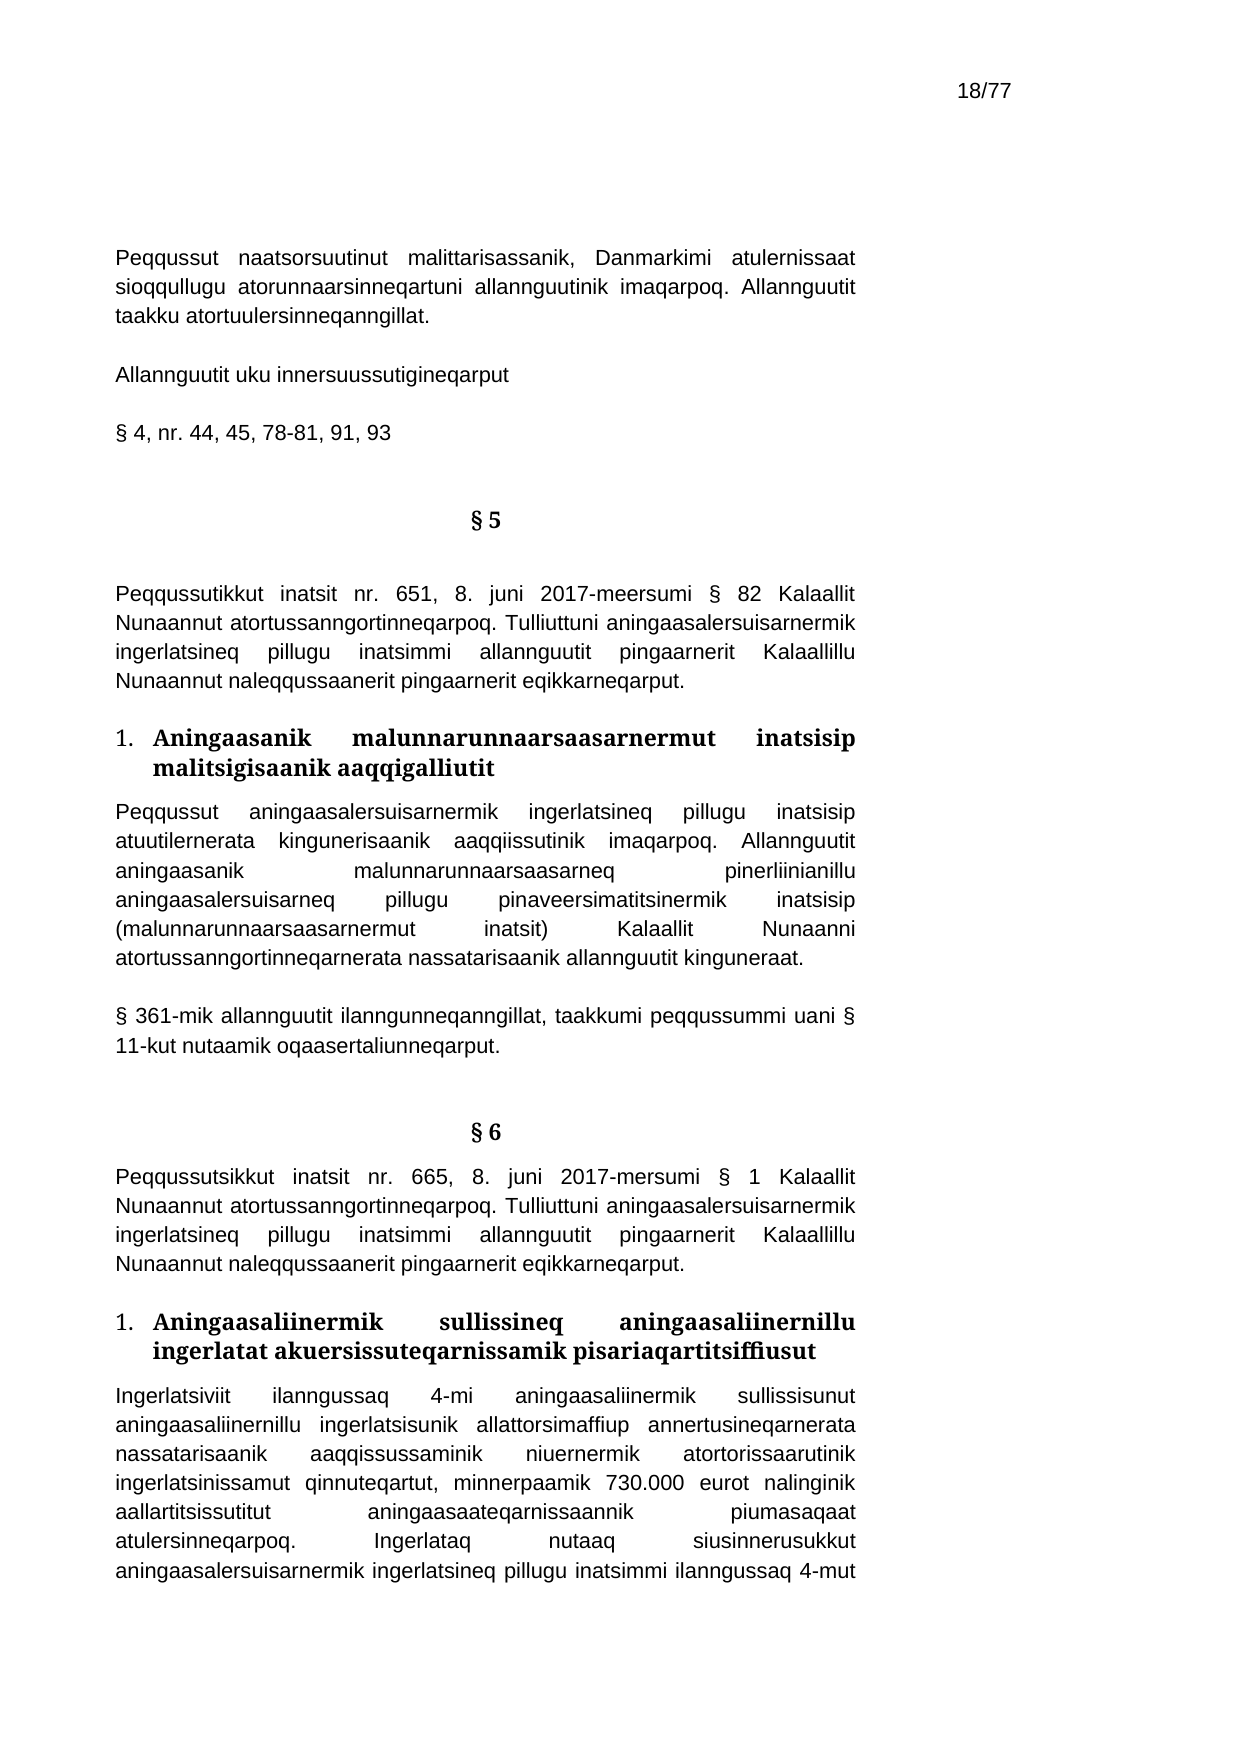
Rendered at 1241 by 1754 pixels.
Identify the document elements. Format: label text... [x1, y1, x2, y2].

text § 4, nr. 44, 45, 78-81, 91, 93 [115, 417, 856, 446]
text Peqqussut aningaasalersuisarnermik ingerlatsineq pillugu inatsisip atuutilernerata kingunerisaanik aaqqiissutinik imaqarpoq. Allannguutit aningaasanik malunnarunnaarsaasarneq pinerliinianillu aningaasalersuisarneq pillugu pinaveersimatitsinermik inatsisip (malunnarunnaarsaasarnermut inatsit) Kalaallit Nunaanni atortussanngortinneqarnerata nassatarisaanik allannguutit kinguneraat. [115, 796, 856, 971]
subtitle § 6 [115, 1117, 856, 1146]
text Peqqussutsikkut inatsit nr. 665, 8. juni 2017-mersumi § 1 Kalaallit Nunaannut atortussanngortinneqarpoq. Tulliuttuni aningaasalersuisarnermik ingerlatsineq pillugu inatsimmi allannguutit pingaarnerit Kalaallillu Nunaannut naleqqussaanerit pingaarnerit eqikkarneqarput. [115, 1161, 856, 1278]
list Aningaasaliinermik sullissineq aningaasaliinernillu ingerlatat akuersissuteqarnissamik pisariaqartitsiffiusut [115, 1307, 856, 1365]
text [115, 1380, 856, 1584]
list Aningaasanik malunnarunnaarsaasarnermut inatsisip malitsigisaanik aaqqigalliutit [115, 723, 856, 782]
text § 361-mik allannguutit ilanngunneqanngillat, taakkumi peqqussummi uani § 11-kut nutaamik oqaasertaliunneqarput. [115, 1001, 856, 1059]
subtitle § 5 [115, 505, 856, 534]
text Peqqussutikkut inatsit nr. 651, 8. juni 2017-meersumi § 82 Kalaallit Nunaannut atortussanngortinneqarpoq. Tulliuttuni aningaasalersuisarnermik ingerlatsineq pillugu inatsimmi allannguutit pingaarnerit Kalaallillu Nunaannut naleqqussaanerit pingaarnerit eqikkarneqarput. [115, 578, 856, 694]
text Allannguutit uku innersuussutigineqarput [115, 359, 856, 388]
text Peqqussut naatsorsuutinut malittarisassanik, Danmarkimi atulernissaat sioqqullugu atorunnaarsinneqartuni allannguutinik imaqarpoq. Allannguutit taakku atortuulersinneqanngillat. [115, 242, 856, 330]
